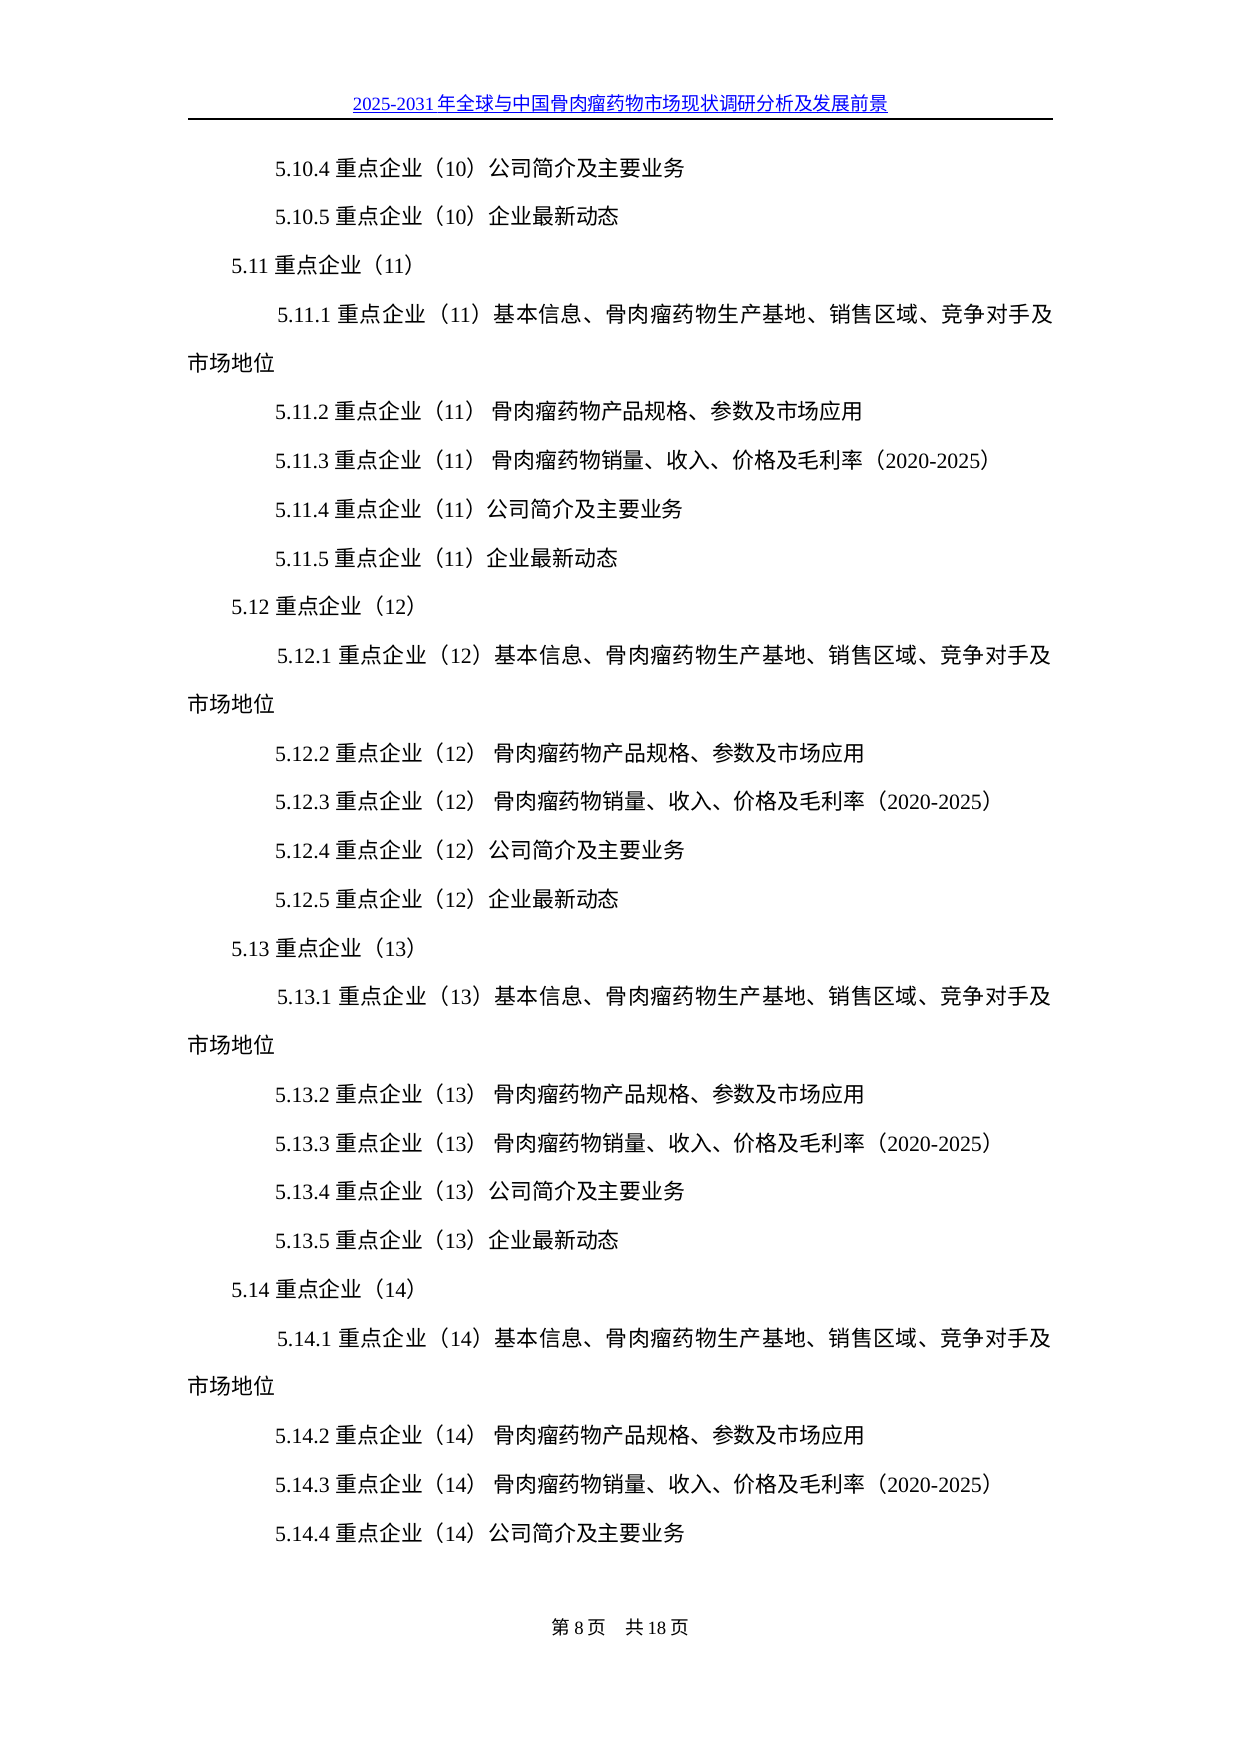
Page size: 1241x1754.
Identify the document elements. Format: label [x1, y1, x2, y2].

text [187, 150, 1053, 1548]
